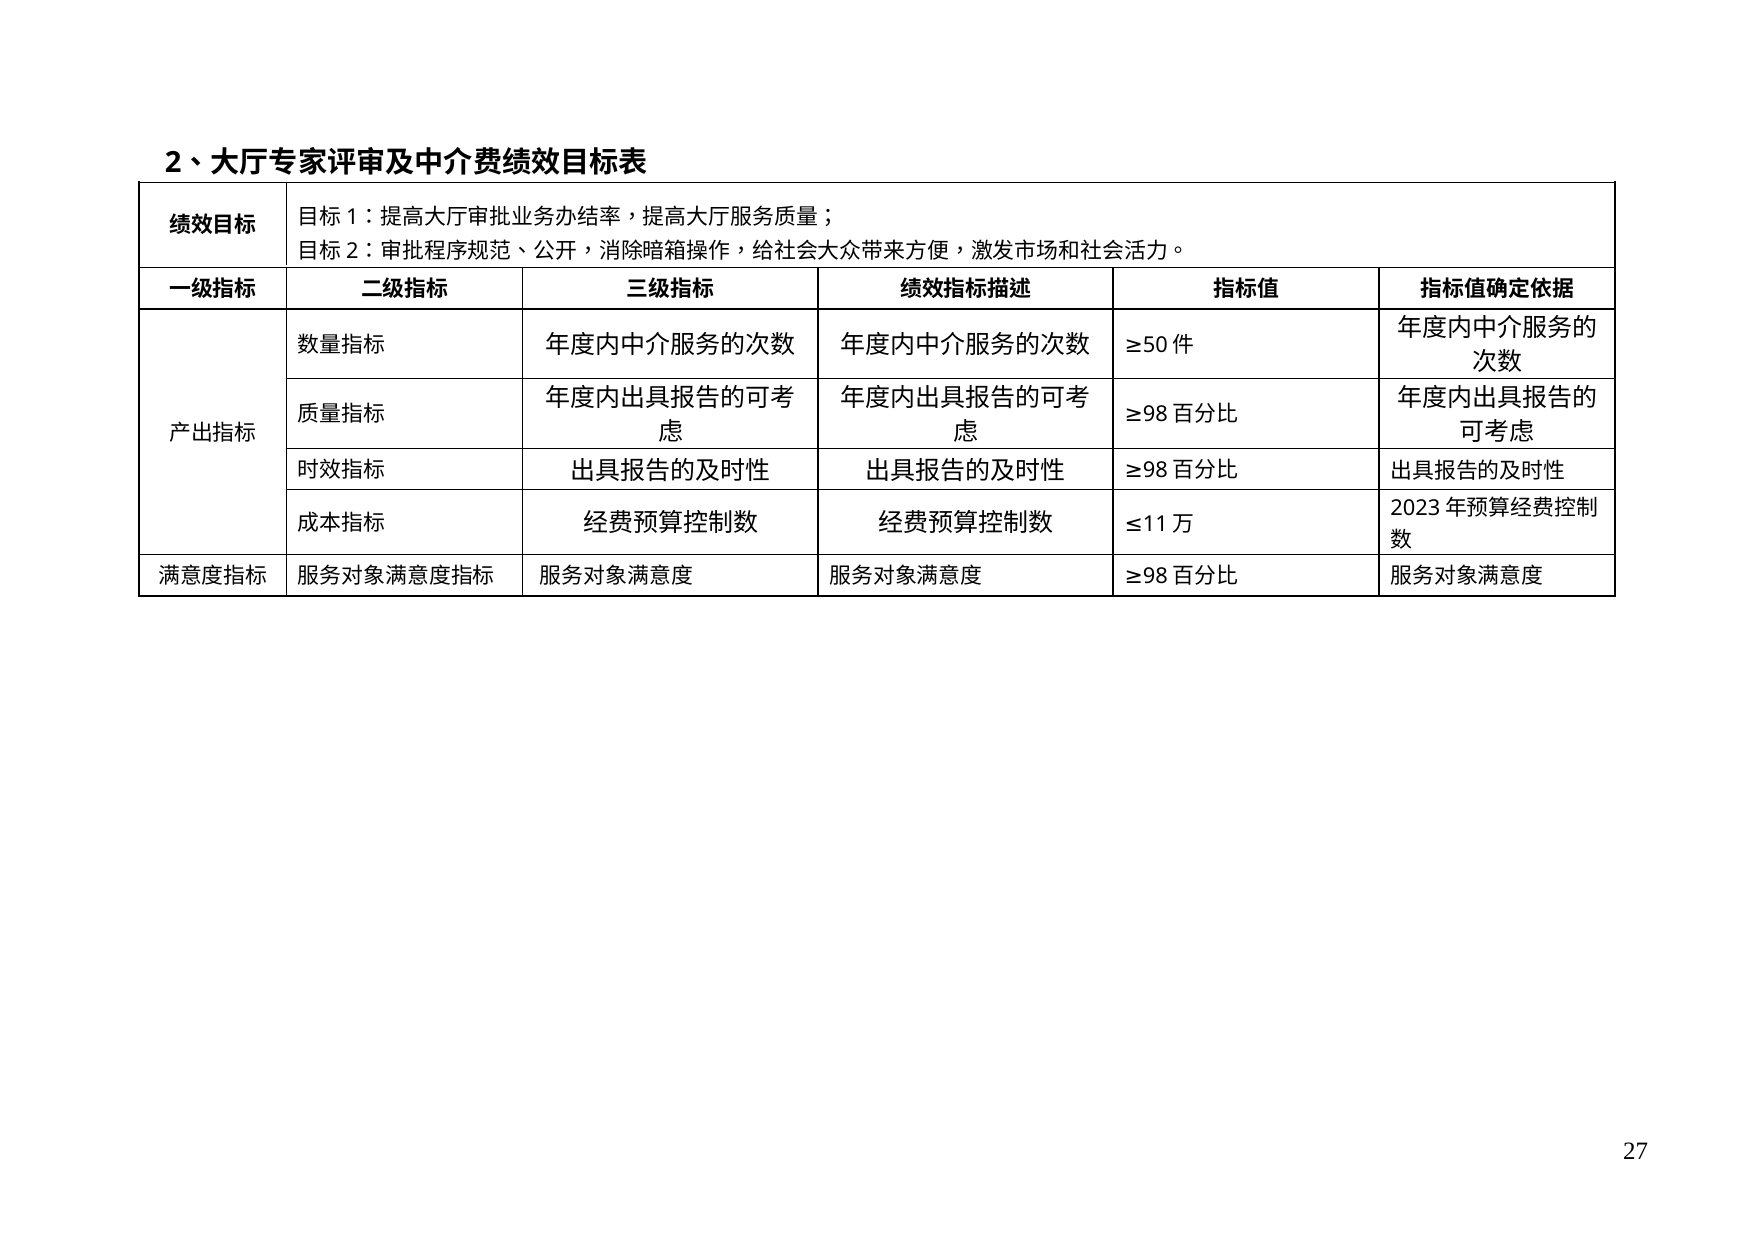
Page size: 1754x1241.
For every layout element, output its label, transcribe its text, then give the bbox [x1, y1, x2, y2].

text 2、大厅专家评审及中介费绩效目标表 [106, 142, 1648, 181]
table_cell 年度内出具报告的可考虑 [523, 379, 817, 447]
table_cell 出具报告的及时性 [523, 449, 817, 489]
table_cell 数量指标 [287, 310, 522, 378]
table_header 一级指标 [140, 268, 286, 308]
table_header 绩效指标描述 [819, 268, 1112, 308]
table_cell ≥98百分比 [1114, 379, 1378, 447]
table_header 绩效目标 [140, 183, 286, 265]
table_cell 质量指标 [287, 379, 522, 447]
table_cell 时效指标 [287, 449, 522, 489]
table_header 指标值 [1114, 268, 1378, 308]
table_cell 2023年预算经费控制数 [1380, 490, 1614, 554]
table_cell 服务对象满意度 [1380, 555, 1614, 595]
table_cell 服务对象满意度 [819, 555, 1112, 595]
table_cell ≤11万 [1114, 490, 1378, 554]
table_cell 年度内中介服务的次数 [1380, 310, 1614, 378]
table_cell ≥98百分比 [1114, 555, 1378, 595]
table_header 目标1：提高大厅审批业务办结率，提高大厅服务质量； 目标2：审批程序规范、公开，消除暗箱操作，给社会大众带来方便，激发市场和社会活力。 [287, 183, 1614, 265]
table_cell 满意度指标 [140, 555, 286, 595]
table_cell ≥50件 [1114, 310, 1378, 378]
table_cell 年度内中介服务的次数 [523, 310, 817, 378]
table_cell 年度内出具报告的可考虑 [819, 379, 1112, 447]
table_cell 年度内出具报告的可考虑 [1380, 379, 1614, 447]
table_cell 经费预算控制数 [819, 490, 1112, 554]
table_header 二级指标 [287, 268, 522, 308]
table_cell 出具报告的及时性 [819, 449, 1112, 489]
table_cell 经费预算控制数 [523, 490, 817, 554]
table_cell 服务对象满意度指标 [287, 555, 522, 595]
table_cell 服务对象满意度 [523, 555, 817, 595]
table_cell 产出指标 [140, 310, 286, 554]
table_cell 出具报告的及时性 [1380, 449, 1614, 489]
table_cell 成本指标 [287, 490, 522, 554]
table_header 指标值确定依据 [1380, 268, 1614, 308]
table_cell ≥98百分比 [1114, 449, 1378, 489]
table_cell 年度内中介服务的次数 [819, 310, 1112, 378]
table_header 三级指标 [523, 268, 817, 308]
